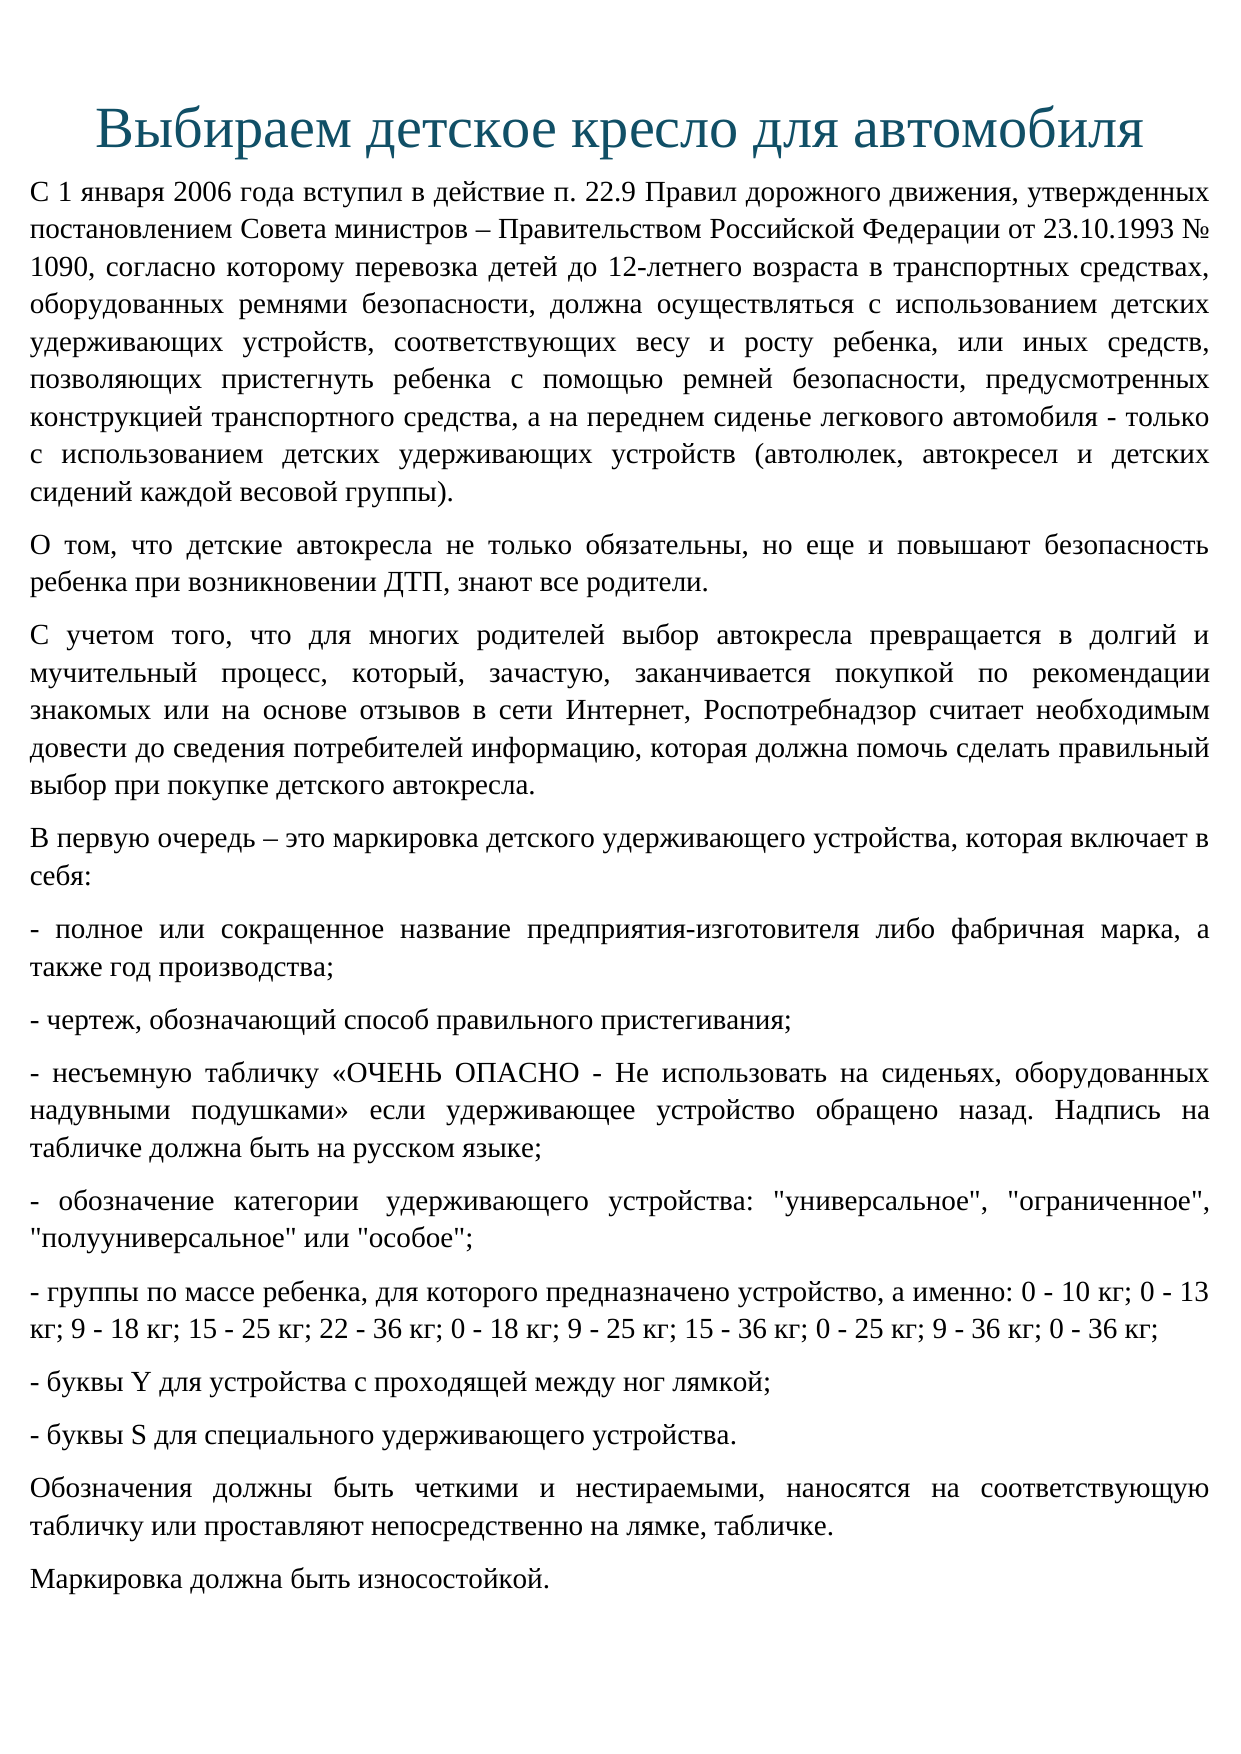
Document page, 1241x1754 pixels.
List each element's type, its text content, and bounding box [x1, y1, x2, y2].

text Маркировка должна быть износостойкой. [29, 1557, 1211, 1595]
text Обозначения должны быть четкими и нестираемыми, наносятся на соответствующую табличку или проставляют непосредственно на лямке, табличке. [29, 1467, 1211, 1542]
text - буквы Y для устройства с проходящей между ног лямкой; [29, 1360, 1211, 1398]
text - чертеж, обозначающий способ правильного пристегивания; [29, 998, 1211, 1035]
text - несъемную табличку «ОЧЕНЬ ОПАСНО - Не использовать на сиденьях, оборудованных надувными подушками» если удерживающее устройство обращено назад. Надпись на табличке должна быть на русском языке; [29, 1051, 1211, 1163]
text - полное или сокращенное название предприятия-изготовителя либо фабричная марка, а также год производства; [29, 907, 1211, 982]
text С 1 января 2006 года вступил в действие п. 22.9 Правил дорожного движения, утвержденных постановлением Совета министров – Правительством Российской Федерации от 23.10.1993 № 1090, согласно которому перевозка детей до 12-летнего возраста в транспортных средствах, оборудованных ремнями безопасности, должна осуществляться с использованием детских удерживающих устройств, соответствующих весу и росту ребенка, или иных средств, позволяющих пристегнуть ребенка с помощью ремней безопасности, предусмотренных конструкцией транспортного средства, а на переднем сиденье легкового автомобиля - только с использованием детских удерживающих устройств (автолюлек, автокресел и детских сидений каждой весовой группы). [29, 170, 1211, 507]
text В первую очередь – это маркировка детского удерживающего устройства, которая включает в себя: [29, 817, 1211, 892]
text С учетом того, что для многих родителей выбор автокресла превращается в долгий и мучительный процесс, который, зачастую, заканчивается покупкой по рекомендации знакомых или на основе отзывов в сети Интернет, Роспотребнадзор считает необходимым довести до сведения потребителей информацию, которая должна помочь сделать правильный выбор при покупке детского автокресла. [29, 613, 1211, 801]
text - группы по массе ребенка, для которого предназначено устройство, а именно: 0 - 10 кг; 0 - 13 кг; 9 - 18 кг; 15 - 25 кг; 22 - 36 кг; 0 - 18 кг; 9 - 25 кг; 15 - 36 кг; 0 - 25 кг; 9 - 36 кг; 0 - 36 кг; [29, 1270, 1211, 1345]
text - буквы S для специального удерживающего устройства. [29, 1413, 1211, 1451]
text О том, что детские автокресла не только обязательны, но еще и повышают безопасность ребенка при возникновении ДТП, знают все родители. [29, 523, 1211, 598]
subtitle Выбираем детское кресло для автомобиля [29, 93, 1211, 160]
text - обозначение категории удерживающего устройства: "универсальное", "ограниченное", "полууниверсальное" или "особое"; [29, 1179, 1211, 1254]
